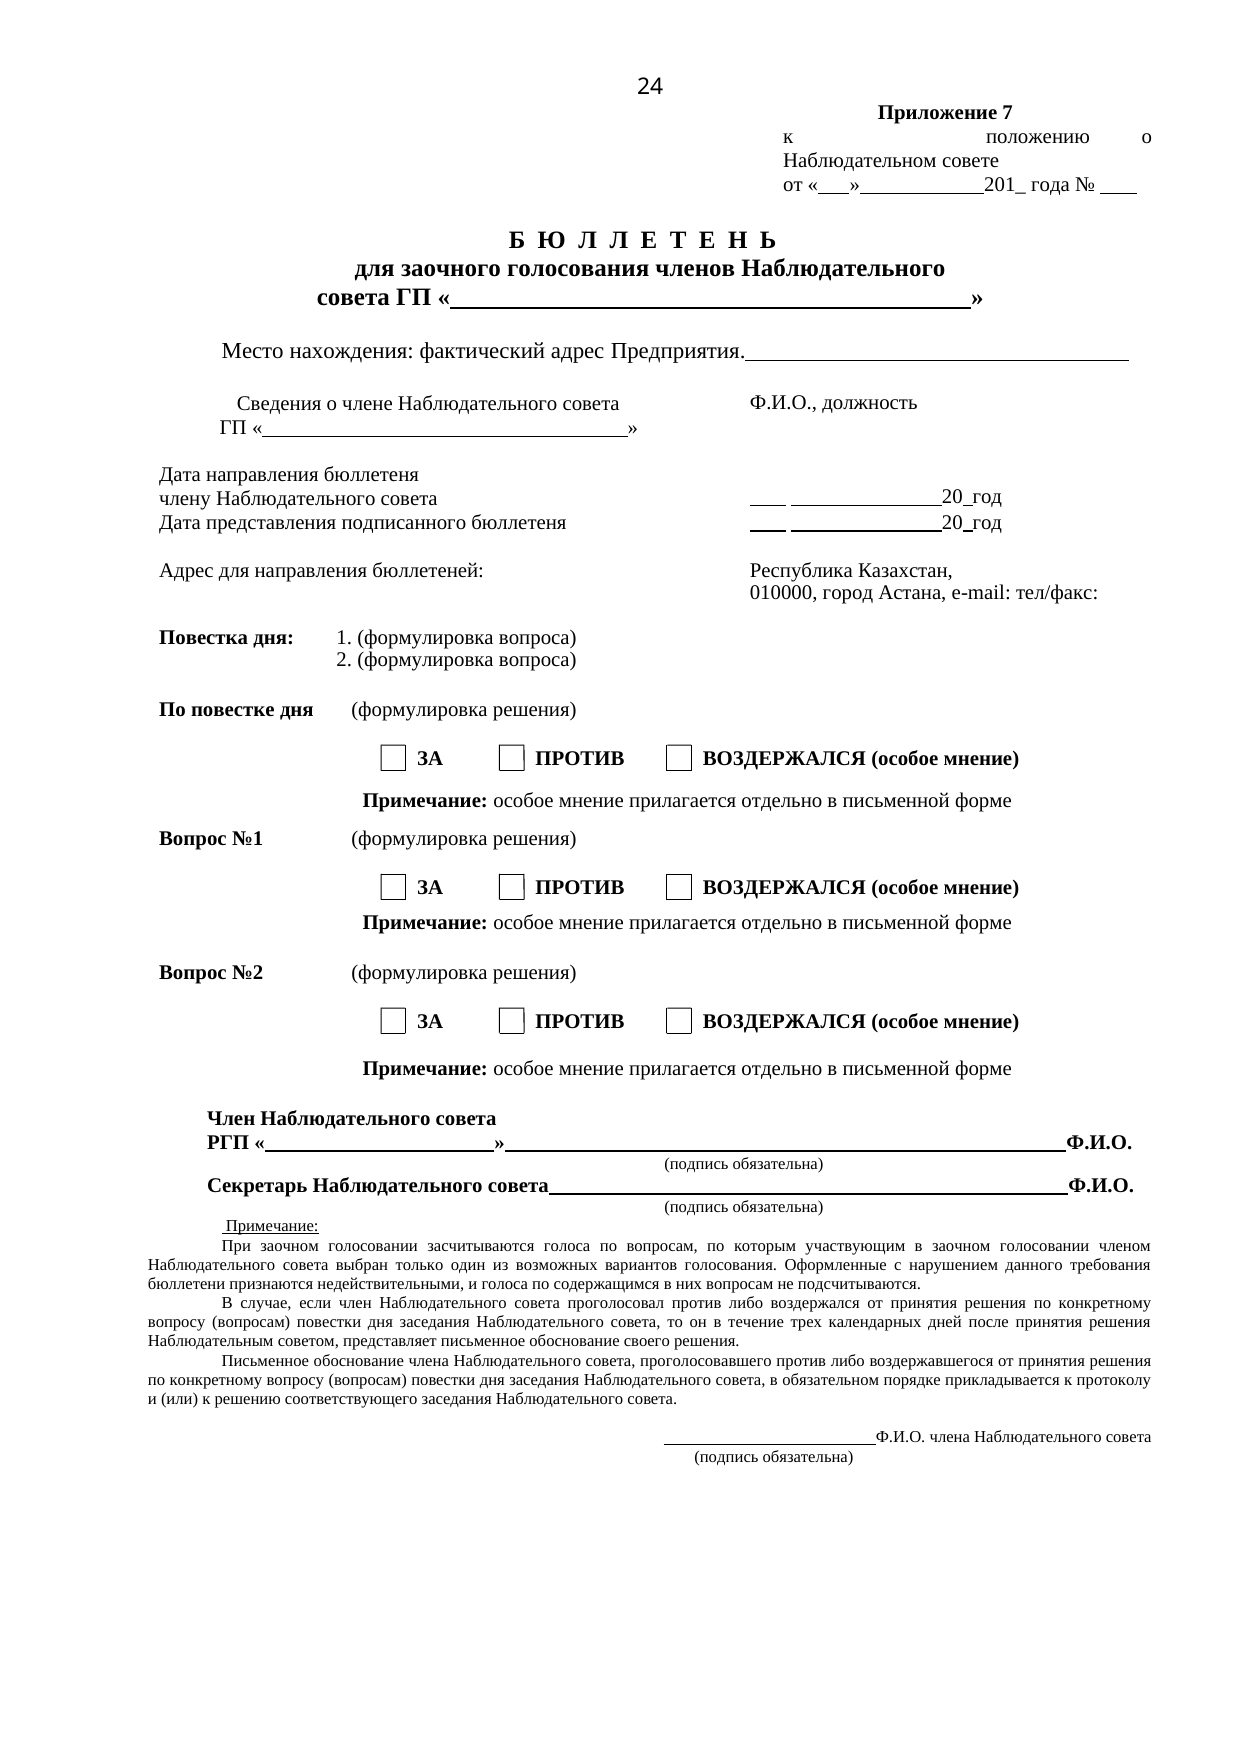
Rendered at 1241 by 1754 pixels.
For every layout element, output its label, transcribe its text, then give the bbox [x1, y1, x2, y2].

text (подпись обязательна) [664, 1197, 1163, 1216]
table_cell Адрес для направления бюллетеней: [138, 546, 694, 606]
table_header ВОЗДЕРЖАЛСЯ (особое мнение) [663, 745, 1039, 780]
text Место нахождения: фактический адрес Предприятия. [187, 337, 1163, 364]
table_header ПРОТИВ [489, 1008, 663, 1046]
text от « » 201_ года № [783, 172, 1147, 196]
table_cell 20 год [694, 451, 1119, 510]
table_header ВОЗДЕРЖАЛСЯ (особое мнение) [663, 1008, 1039, 1046]
text В случае, если член Наблюдательного совета проголосовал против либо воздержался от принятия решения по конкретному вопросу (вопросам) повестки дня заседания Наблюдательного совета, то он в течение трех календарных дней после принятия решения Наблюдательным советом, представляет письменное обоснование своего решения. [148, 1293, 1152, 1350]
table_header ЗА [341, 1008, 489, 1046]
text Письменное обоснование члена Наблюдательного совета, проголосовавшего против либо воздержавшегося от принятия решения по конкретному вопросу (вопросам) повестки дня заседания Наблюдательного совета, в обязательном порядке прикладывается к протоколу и (или) к решению соответствующего заседания Наблюдательного совета. [148, 1350, 1152, 1408]
table_cell Примечание: особое мнение прилагается отдельно в письменной форме [341, 780, 1039, 814]
table_header ПРОТИВ [489, 874, 663, 906]
table_cell Республика Казахстан, 010000, город Астана, e-mail: тел/факс: [694, 546, 1119, 606]
table_cell 20 год [694, 510, 1119, 546]
text к положению о Наблюдательном совете [783, 124, 1152, 172]
text (подпись обязательна) [664, 1154, 1163, 1173]
text 24 [137, 69, 1163, 100]
table_header ЗА [341, 874, 489, 906]
table_cell Примечание: особое мнение прилагается отдельно в письменной форме [341, 1046, 1039, 1082]
table_cell Примечание: особое мнение прилагается отдельно в письменной форме [341, 906, 1039, 936]
text РГП « » Ф.И.О. [207, 1130, 1163, 1154]
table_cell Дата направления бюллетеня члену Наблюдательного совета [138, 451, 694, 510]
text Примечание: [221, 1216, 1163, 1235]
table_header ЗА [341, 745, 489, 780]
text Приложение 7 [878, 100, 1163, 124]
table_header Повестка дня: [138, 626, 315, 673]
table_header (формулировка вопроса) (формулировка вопроса) [315, 626, 597, 673]
table_header Ф.И.О., должность [694, 391, 1119, 451]
table_header Сведения о члене Наблюдательного совета ГП « » [138, 391, 694, 451]
table_header ВОЗДЕРЖАЛСЯ (особое мнение) [663, 874, 1039, 906]
text Вопрос №1 (формулировка решения) [159, 826, 1163, 850]
text Вопрос №2 (формулировка решения) [159, 960, 1163, 984]
table_header ПРОТИВ [489, 745, 663, 780]
text Секретарь Наблюдательного совета Ф.И.О. [207, 1173, 1163, 1197]
text Ф.И.О. члена Наблюдательного совета (подпись обязательна) [663, 1427, 1152, 1466]
text При заочном голосовании засчитываются голоса по вопросам, по которым участвующим в заочном голосовании членом Наблюдательного совета выбран только один из возможных вариантов голосования. Оформленные с нарушением данного требования бюллетени признаются недействительными, и голоса по содержащимся в них вопросам не подсчитываются. [148, 1235, 1152, 1293]
table_cell Дата представления подписанного бюллетеня [138, 510, 694, 546]
text По повестке дня (формулировка решения) [159, 697, 1163, 721]
text Б Ю Л Л Е Т Е Н Ь [300, 225, 985, 253]
text Член Наблюдательного совета [207, 1106, 1163, 1130]
text для заочного голосования членов Наблюдательного совета ГП « » [315, 253, 985, 311]
